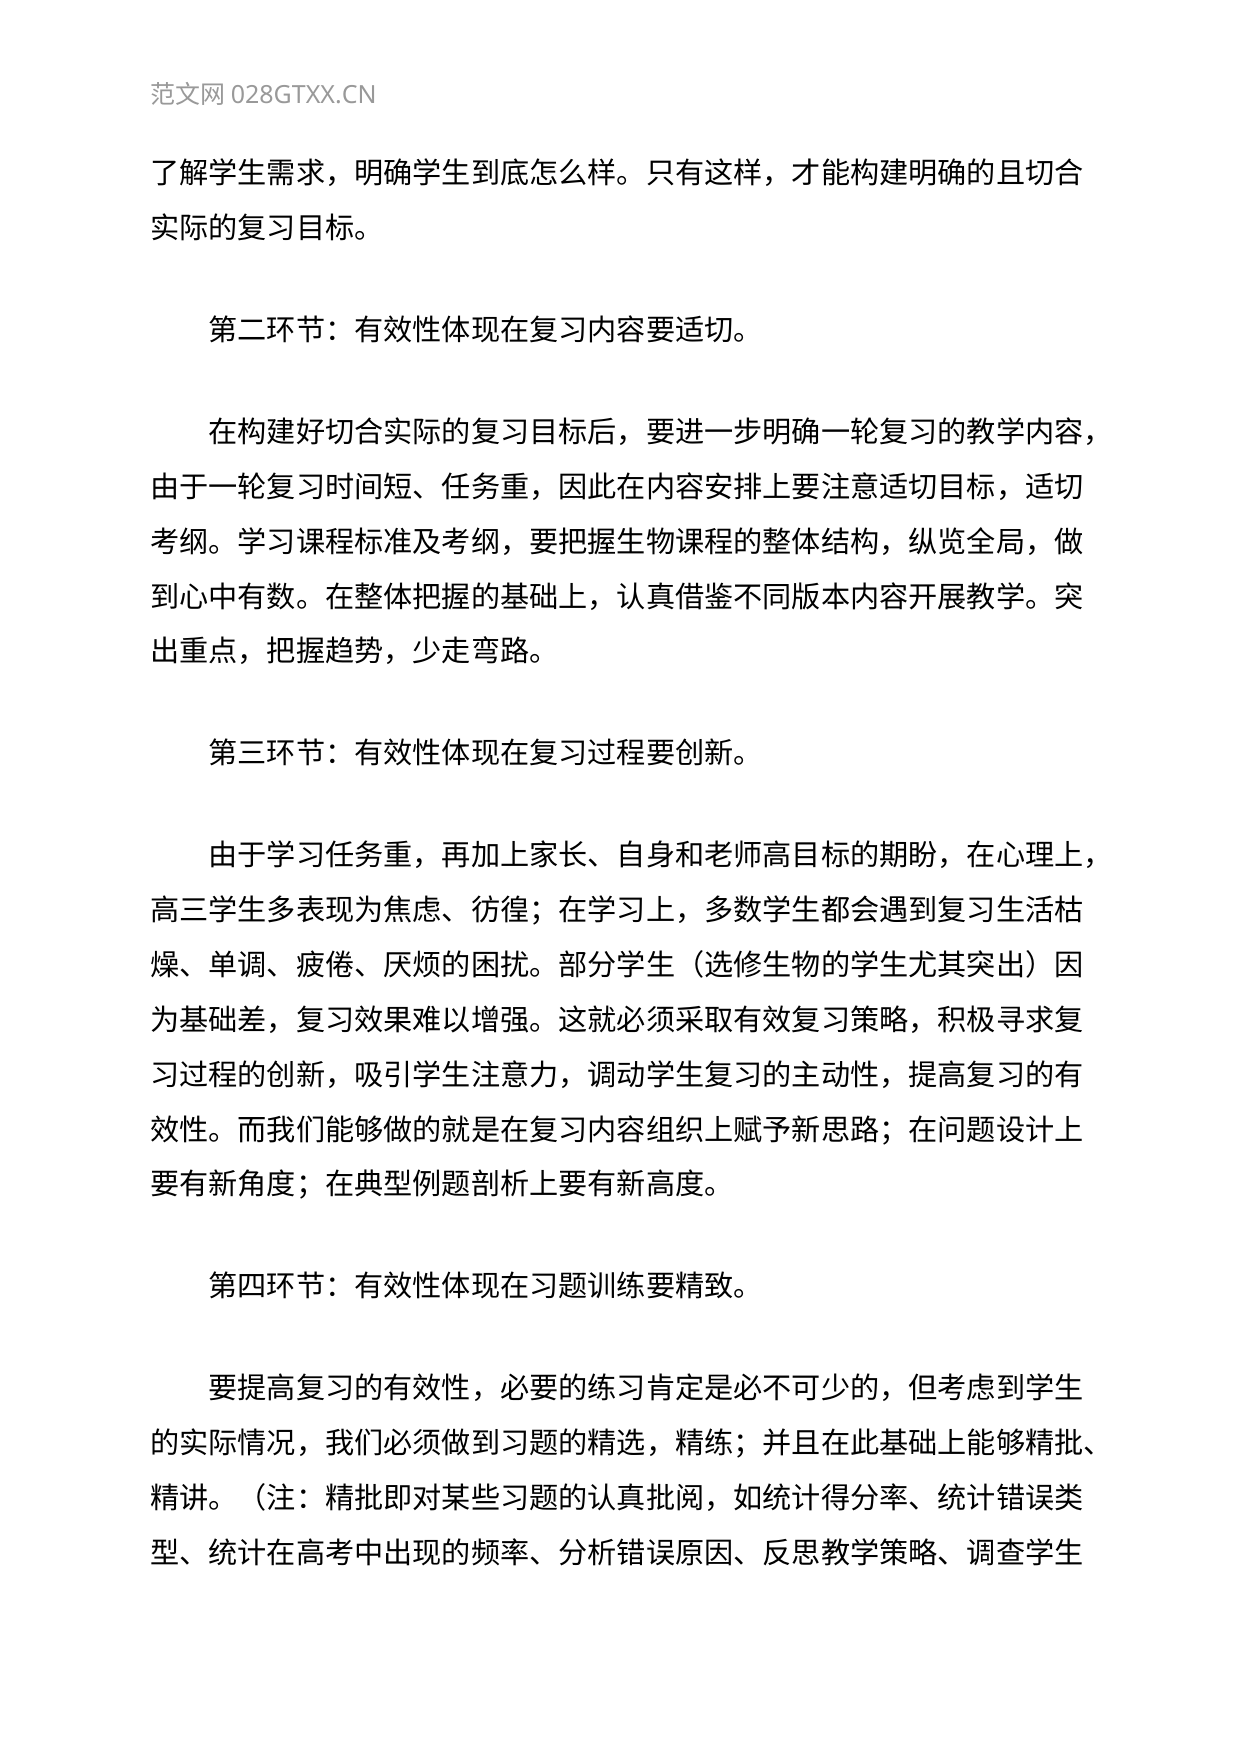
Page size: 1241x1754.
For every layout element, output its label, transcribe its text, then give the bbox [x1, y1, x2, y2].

text 第二环节：有效性体现在复习内容要适切。 [150, 307, 1090, 349]
text 第三环节：有效性体现在复习过程要创新。 [150, 730, 1090, 772]
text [150, 150, 1090, 247]
text 第四环节：有效性体现在习题训练要精致。 [150, 1263, 1090, 1305]
text 在构建好切合实际的复习目标后，要进一步明确一轮复习的教学内容，由于一轮复习时间短、任务重，因此在内容安排上要注意适切目标，适切考纲。学习课程标准及考纲，要把握生物课程的整体结构，纵览全局，做到心中有数。在整体把握的基础上，认真借鉴不同版本内容开展教学。突出重点，把握趋势，少走弯路。 [150, 408, 1090, 670]
text 由于学习任务重，再加上家长、自身和老师高目标的期盼，在心理上，高三学生多表现为焦虑、彷徨；在学习上，多数学生都会遇到复习生活枯燥、单调、疲倦、厌烦的困扰。部分学生（选修生物的学生尤其突出）因为基础差，复习效果难以增强。这就必须采取有效复习策略，积极寻求复习过程的创新，吸引学生注意力，调动学生复习的主动性，提高复习的有效性。而我们能够做的就是在复习内容组织上赋予新思路；在问题设计上要有新角度；在典型例题剖析上要有新高度。 [150, 832, 1090, 1203]
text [150, 1364, 1090, 1571]
